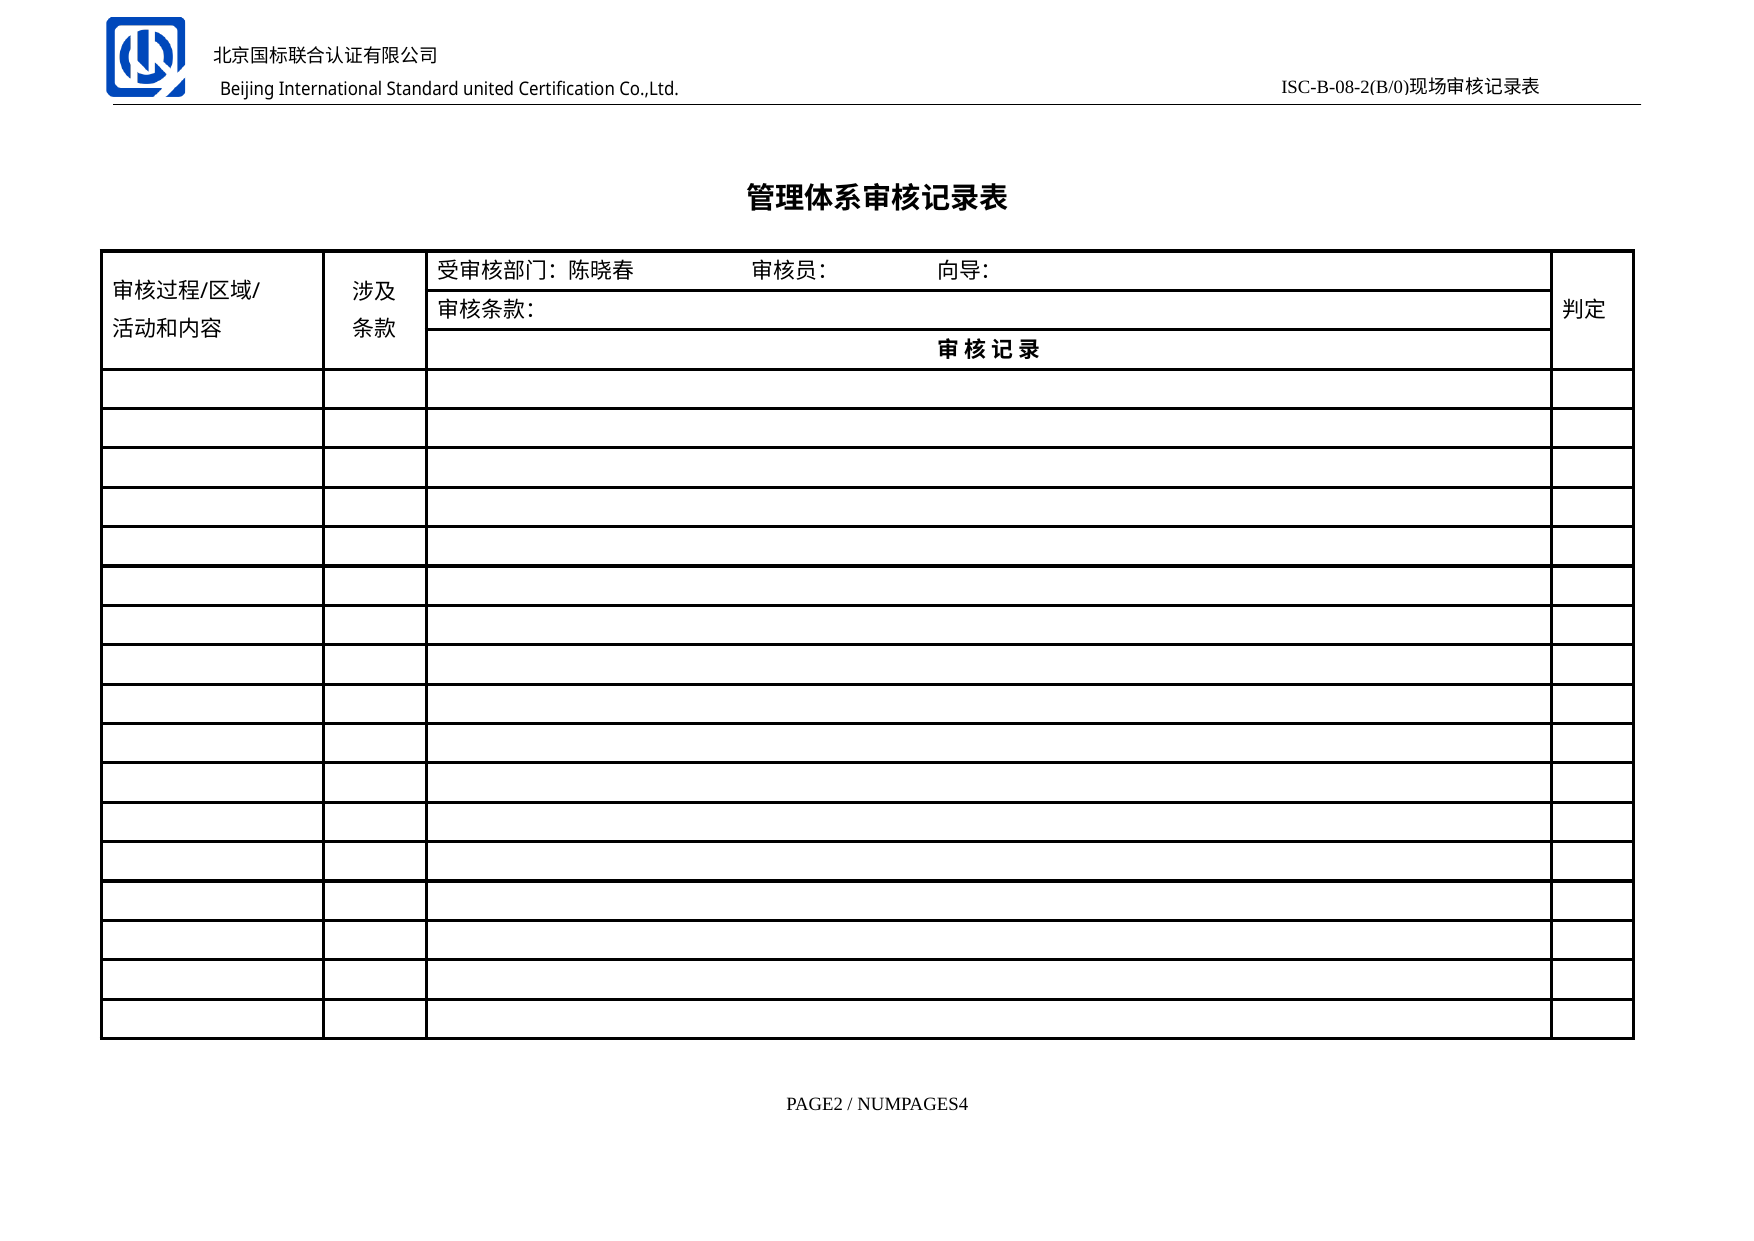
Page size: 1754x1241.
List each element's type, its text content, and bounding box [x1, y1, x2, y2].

table_cell [428, 1001, 1550, 1037]
table_cell [1553, 804, 1632, 840]
table_cell [325, 843, 425, 879]
table_cell [103, 686, 322, 722]
table_cell [428, 883, 1550, 919]
table_cell [1553, 1001, 1632, 1037]
table_cell [103, 883, 322, 919]
table_cell 审 核 记 录 [428, 331, 1550, 367]
table_cell [1553, 961, 1632, 997]
table_cell [428, 764, 1550, 801]
table_cell [428, 725, 1550, 761]
table_header 判定 [1553, 253, 1632, 367]
table_cell 审核条款： [428, 292, 1550, 328]
table_cell [325, 883, 425, 919]
table_cell [103, 961, 322, 997]
table_header 审核过程/区域/ 活动和内容 [103, 253, 322, 367]
table_cell [325, 646, 425, 682]
table_cell [325, 961, 425, 997]
table_cell [1553, 528, 1632, 564]
table_cell [325, 449, 425, 486]
table_cell [1553, 922, 1632, 958]
table_cell [428, 410, 1550, 446]
table_cell [1553, 489, 1632, 525]
table_cell [428, 646, 1550, 682]
table_cell [428, 528, 1550, 564]
table_cell [325, 410, 425, 446]
table_cell [103, 646, 322, 682]
table_cell [103, 764, 322, 801]
table_cell [325, 686, 425, 722]
table_cell [103, 489, 322, 525]
table_cell [428, 449, 1550, 486]
table_cell [103, 725, 322, 761]
table_cell [1553, 686, 1632, 722]
table_cell [428, 568, 1550, 604]
table_cell [1553, 371, 1632, 407]
table_header 受审核部门：陈晓春 审核员： 向导： [428, 253, 1550, 289]
table_cell [325, 764, 425, 801]
table_cell [1553, 883, 1632, 919]
table_cell [325, 804, 425, 840]
table_cell [325, 922, 425, 958]
table_cell [103, 568, 322, 604]
table_cell [325, 528, 425, 564]
table_cell [103, 1001, 322, 1037]
table_cell [103, 804, 322, 840]
table_cell [428, 489, 1550, 525]
table_cell [428, 371, 1550, 407]
table_cell [103, 528, 322, 564]
table_cell [325, 371, 425, 407]
table_cell [1553, 764, 1632, 801]
table_cell [428, 686, 1550, 722]
table_cell [103, 449, 322, 486]
table_cell [103, 410, 322, 446]
table_cell [325, 607, 425, 643]
table_cell [103, 922, 322, 958]
table_header 涉及 条款 [325, 253, 425, 367]
table_cell [103, 843, 322, 879]
table_cell [1553, 607, 1632, 643]
table_cell [428, 961, 1550, 997]
table_cell [1553, 568, 1632, 604]
table_cell [1553, 725, 1632, 761]
table_cell [103, 371, 322, 407]
table_cell [1553, 449, 1632, 486]
table_cell [428, 843, 1550, 879]
table_cell [325, 1001, 425, 1037]
table_cell [428, 804, 1550, 840]
text 管理体系审核记录表 [112, 163, 1641, 228]
table_cell [325, 568, 425, 604]
table_cell [428, 607, 1550, 643]
table_cell [428, 922, 1550, 958]
table_cell [103, 607, 322, 643]
table_cell [1553, 646, 1632, 682]
table_cell [325, 489, 425, 525]
table_cell [1553, 410, 1632, 446]
table_cell [1553, 843, 1632, 879]
picture [106, 17, 186, 97]
table_cell [325, 725, 425, 761]
